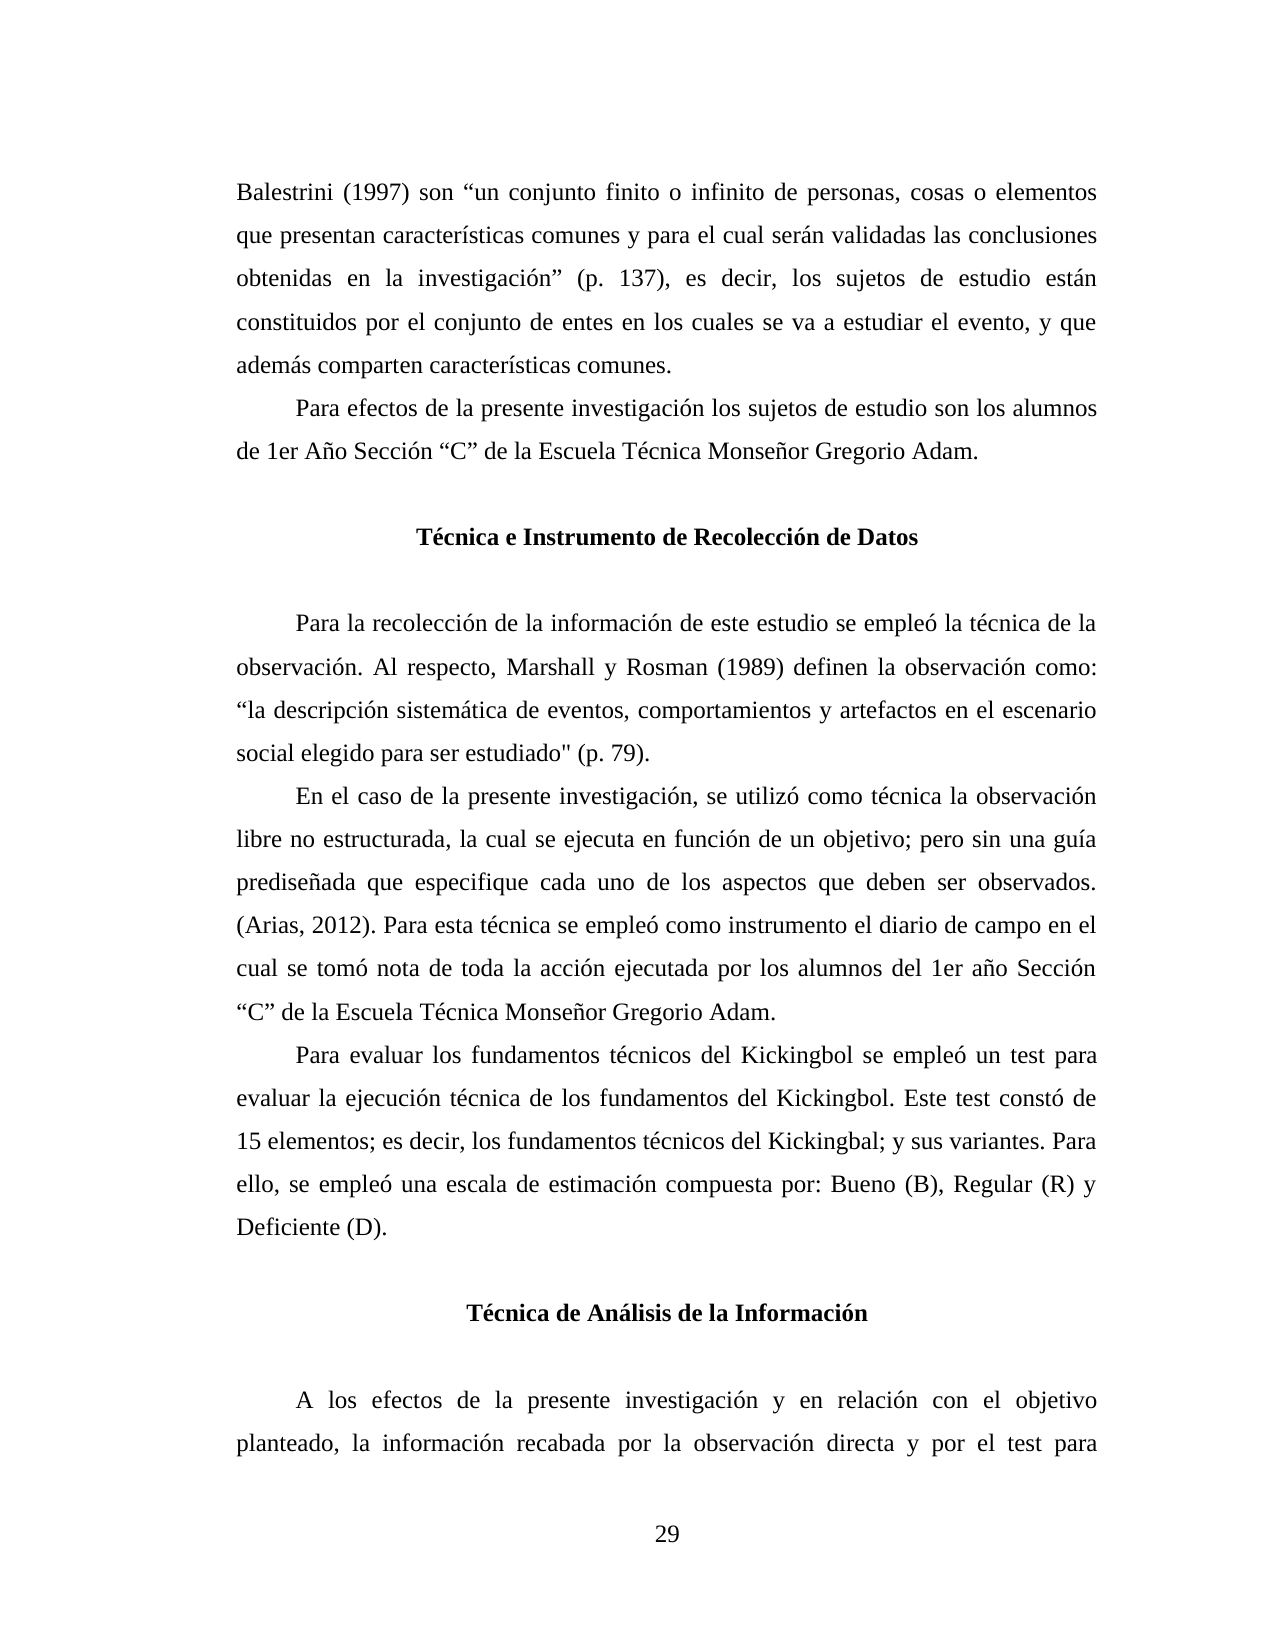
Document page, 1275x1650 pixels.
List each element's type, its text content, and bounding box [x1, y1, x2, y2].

text Técnica de Análisis de la Información [236, 1298, 1098, 1327]
text Para evaluar los fundamentos técnicos del Kickingbol se empleó un test para evaluar la ejecución técnica de los fundamentos del Kickingbol. Este test constó de 15 elementos; es decir, los fundamentos técnicos del Kickingbal; y sus variantes. Para ello, se empleó una escala de estimación compuesta por: Bueno (B), Regular (R) y Deficiente (D). [236, 1040, 1098, 1241]
text En el caso de la presente investigación, se utilizó como técnica la observación libre no estructurada, la cual se ejecuta en función de un objetivo; pero sin una guía prediseñada que especifique cada uno de los aspectos que deben ser observados. (Arias, 2012). Para esta técnica se empleó como instrumento el diario de campo en el cual se tomó nota de toda la acción ejecutada por los alumnos del 1er año Sección “C” de la Escuela Técnica Monseñor Gregorio Adam. [236, 781, 1098, 1025]
text Para efectos de la presente investigación los sujetos de estudio son los alumnos de 1er Año Sección “C” de la Escuela Técnica Monseñor Gregorio Adam. [236, 393, 1098, 465]
text Técnica e Instrumento de Recolección de Datos [236, 522, 1098, 551]
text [236, 1385, 1098, 1457]
text Para la recolección de la información de este estudio se empleó la técnica de la observación. Al respecto, Marshall y Rosman (1989) definen la observación como: “la descripción sistemática de eventos, comportamientos y artefactos en el escenario social elegido para ser estudiado" (p. 79). [236, 608, 1098, 767]
